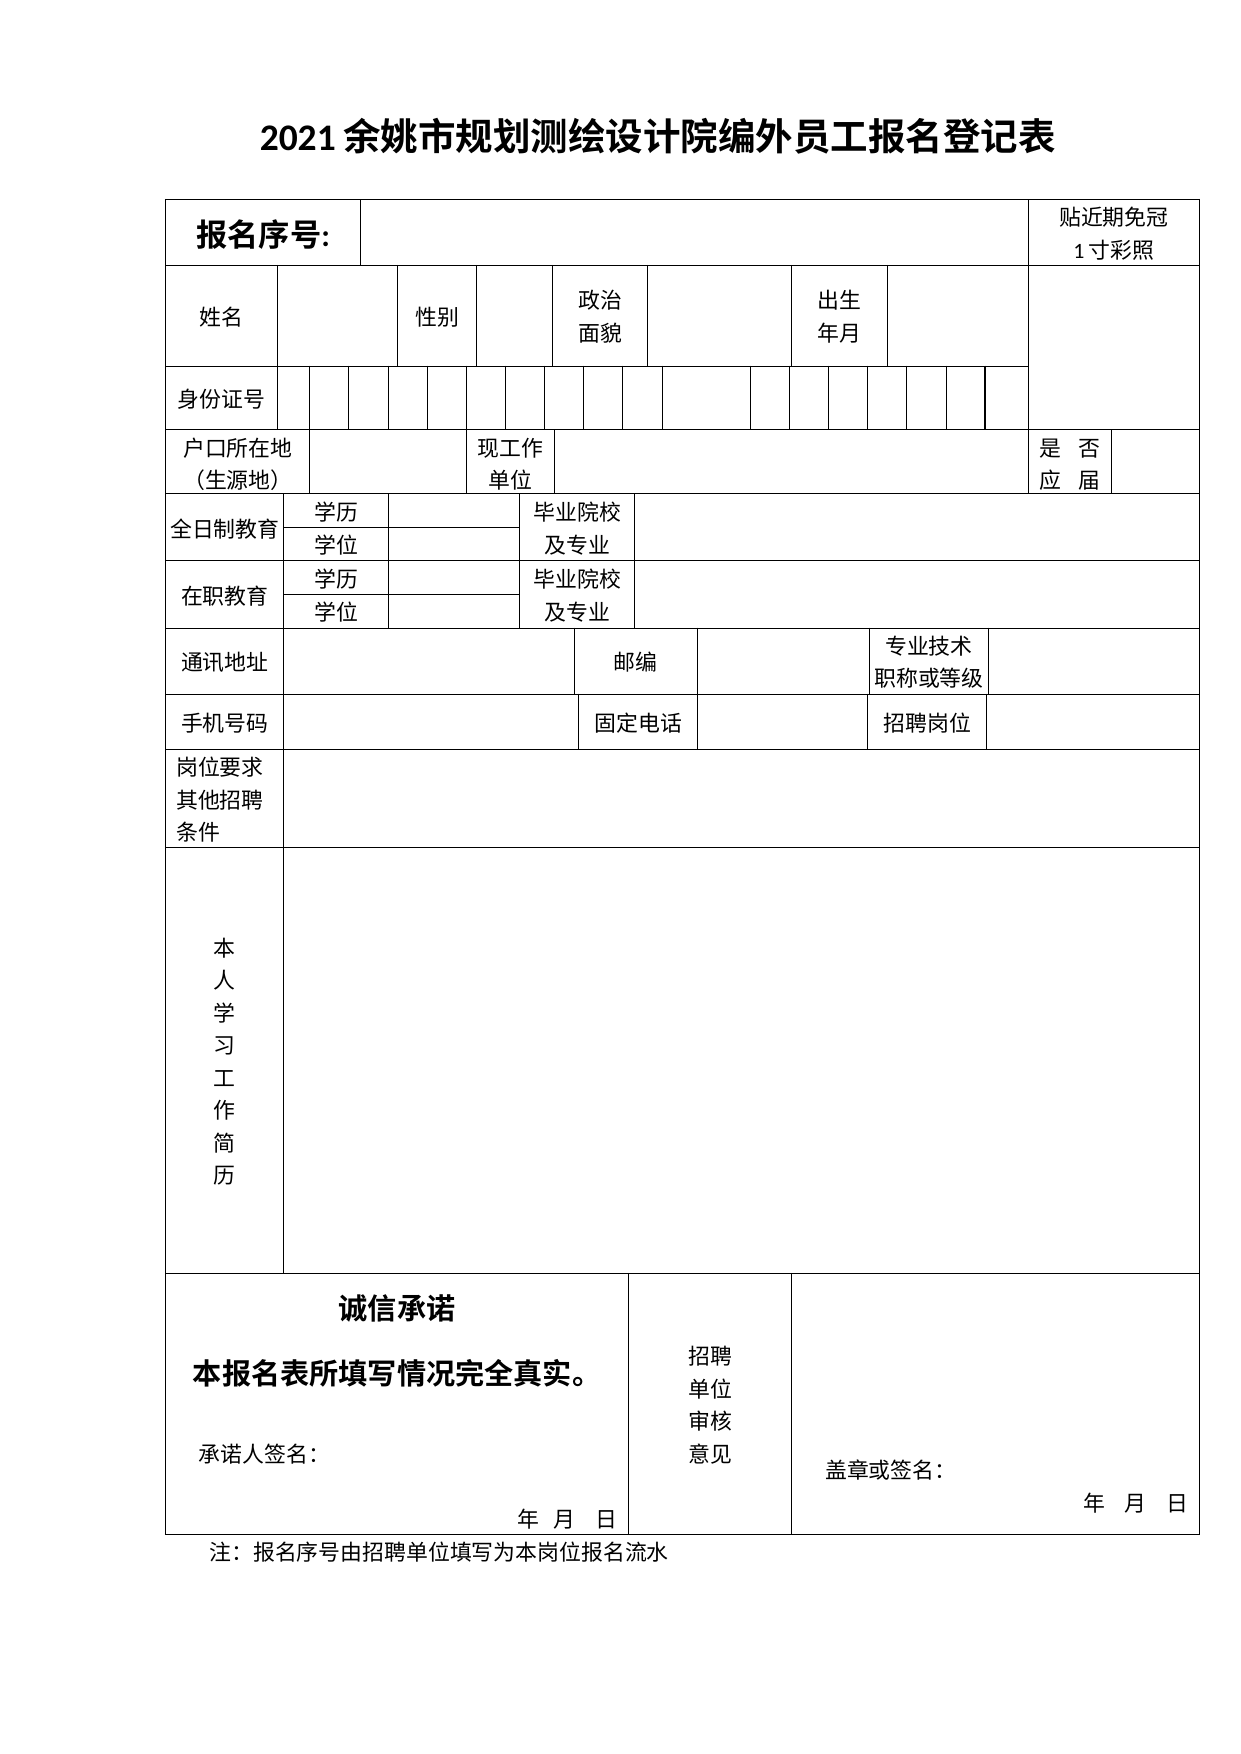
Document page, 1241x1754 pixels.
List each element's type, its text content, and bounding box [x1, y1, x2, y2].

table_cell [310, 430, 466, 493]
table_cell [663, 367, 750, 429]
table_cell [888, 266, 1028, 366]
text 2021余姚市规划测绘设计院编外员工报名登记表 [165, 101, 1063, 166]
table_cell [635, 561, 1199, 627]
table_cell 邮编 [575, 629, 697, 693]
table_cell [989, 629, 1199, 693]
table_header 贴近期免冠 1寸彩照 （每份表贴1张） [1029, 200, 1199, 265]
table_cell [278, 367, 309, 429]
table_cell 毕业院校 及专业 [520, 494, 634, 560]
table_cell [389, 595, 519, 627]
table_cell 固定电话 [579, 695, 697, 749]
table_cell 本 人 学 习 工 作 简 历 [166, 848, 283, 1273]
table_cell 通讯地址 [166, 629, 283, 693]
table_cell [284, 629, 574, 693]
table_cell 岗位要求 其他招聘 条件 [166, 750, 283, 847]
table_cell [284, 750, 1199, 847]
table_cell 现工作 单位 [467, 430, 554, 493]
table_cell [868, 367, 906, 429]
table_cell [987, 695, 1199, 749]
table_cell [829, 367, 867, 429]
table_cell [506, 367, 544, 429]
table_cell [284, 848, 1199, 1273]
table_cell [947, 367, 984, 429]
table_cell 政治 面貌 [553, 266, 647, 366]
table_cell 性别 [398, 266, 476, 366]
table_cell 是否应届毕业 [1029, 430, 1111, 493]
table_cell [278, 266, 397, 366]
table_cell [907, 367, 946, 429]
table_cell [284, 695, 578, 749]
table_header 报名序号: [166, 200, 360, 265]
table_header [361, 200, 1028, 265]
table_cell 专业技术 职称或等级 [870, 629, 988, 693]
table_cell 学历 [284, 494, 388, 527]
table_cell [751, 367, 789, 429]
table_cell [698, 695, 867, 749]
table_cell [635, 494, 1199, 560]
table_cell [986, 367, 1028, 429]
table_cell 学历 [284, 561, 388, 594]
table_cell [389, 561, 519, 594]
table_cell 出生 年月 [792, 266, 887, 366]
table_cell 姓名 [166, 266, 277, 366]
text 注：报名序号由招聘单位填写为本岗位报名流水 [165, 1535, 1063, 1567]
table_cell 户口所在地 （生源地） [166, 430, 309, 493]
table_cell 招聘 单位 审核 意见 [629, 1274, 791, 1534]
table_cell 在职教育 [166, 561, 283, 627]
table_cell [1112, 430, 1199, 493]
table_cell [428, 367, 466, 429]
table_cell [389, 528, 519, 560]
table_cell [1029, 266, 1199, 429]
table_cell [648, 266, 791, 366]
table_cell [389, 367, 427, 429]
table_cell 身份证号 [166, 367, 277, 429]
table_cell [545, 367, 583, 429]
table_cell [555, 430, 1028, 493]
table_cell 盖章或签名： 年 月 日 [792, 1274, 1199, 1534]
table_cell [698, 629, 869, 693]
table_cell [467, 367, 505, 429]
table_cell 学位 [284, 528, 388, 560]
table_cell 全日制教育 [166, 494, 283, 560]
table_cell 学位 [284, 595, 388, 627]
table_cell 招聘岗位 [868, 695, 986, 749]
table_cell [389, 494, 519, 527]
table_cell 手机号码 [166, 695, 283, 749]
table_cell [623, 367, 662, 429]
table_cell [349, 367, 388, 429]
table_cell 诚信承诺 本报名表所填写情况完全真实。 承诺人签名： 年 月 日 [166, 1274, 628, 1534]
table_cell [477, 266, 552, 366]
table_cell [584, 367, 622, 429]
table_cell 毕业院校 及专业 [520, 561, 634, 627]
table_cell [310, 367, 348, 429]
table_cell [790, 367, 828, 429]
